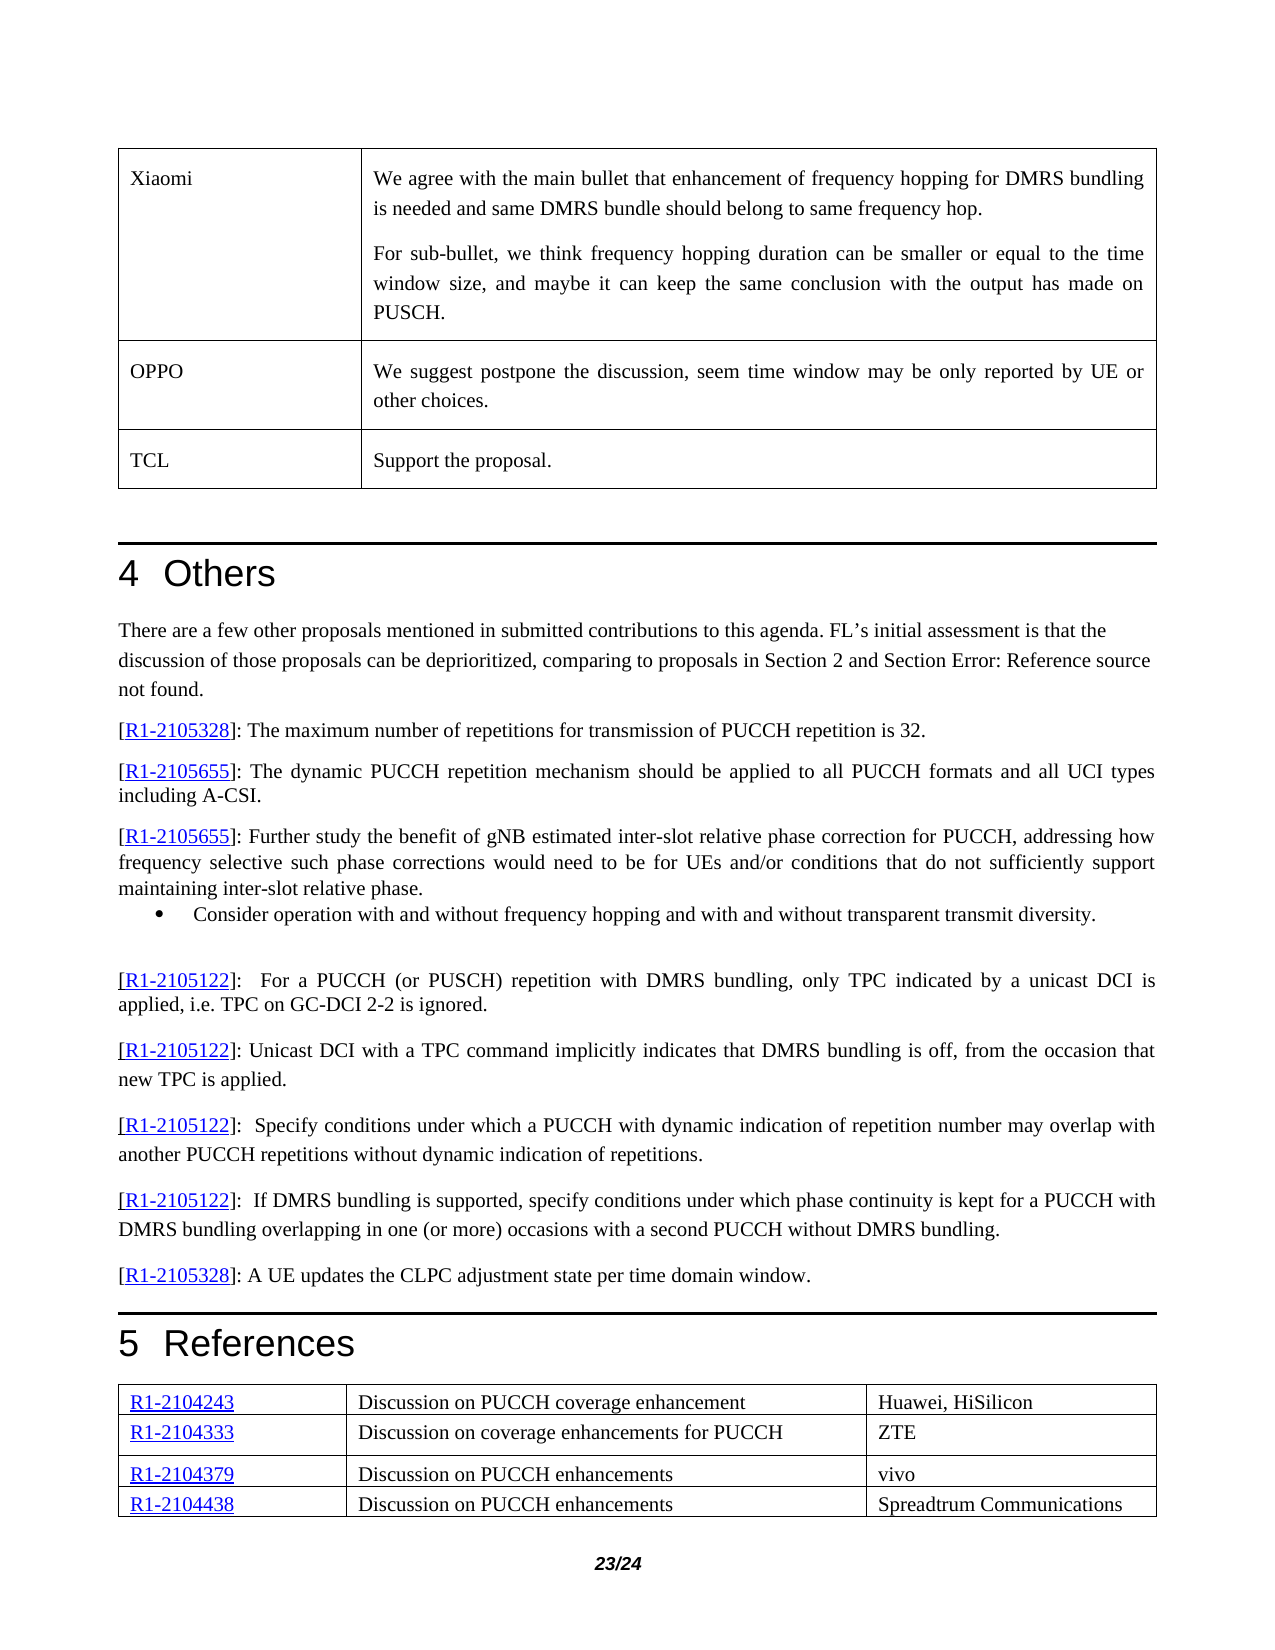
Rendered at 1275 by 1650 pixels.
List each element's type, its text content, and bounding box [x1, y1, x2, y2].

text [R1-2105122]: Unicast DCI with a TPC command implicitly indicates that DMRS bundling is off, from the occasion that new TPC is applied. [118, 1033, 1157, 1091]
table_cell TCL [119, 430, 361, 488]
table_cell OPPO [119, 341, 361, 429]
text [R1-2105655]: The dynamic PUCCH repetition mechanism should be applied to all PUCCH formats and all UCI types including A-CSI. [118, 759, 1157, 807]
table_cell We suggest postpone the discussion, seem time window may be only reported by UE or other choices. [362, 341, 1156, 429]
text [R1-2105122]: Specify conditions under which a PUCCH with dynamic indication of repetition number may overlap with another PUCCH repetitions without dynamic indication of repetitions. [118, 1108, 1157, 1166]
table_cell Discussion on coverage enhancements for PUCCH [347, 1415, 866, 1455]
text [R1-2105122]: If DMRS bundling is supported, specify conditions under which phase continuity is kept for a PUCCH with DMRS bundling overlapping in one (or more) occasions with a second PUCCH without DMRS bundling. [118, 1183, 1157, 1241]
list Consider operation with and without frequency hopping and with and without transparent transmit diversity. [156, 902, 1157, 926]
table_cell Spreadtrum Communications [867, 1487, 1156, 1516]
table_cell R1-2104333 [119, 1415, 346, 1455]
subtitle Others [118, 545, 1157, 594]
text [R1-2105122]: For a PUCCH (or PUSCH) repetition with DMRS bundling, only TPC indicated by a unicast DCI is applied, i.e. TPC on GC-DCI 2-2 is ignored. [118, 968, 1157, 1016]
table_cell R1-2104438 [119, 1487, 346, 1516]
table_cell vivo [867, 1456, 1156, 1486]
text [R1-2105655]: Further study the benefit of gNB estimated inter-slot relative phase correction for PUCCH, addressing how frequency selective such phase corrections would need to be for UEs and/or conditions that do not sufficiently support maintaining inter-slot relative phase. [118, 824, 1157, 900]
table_cell Discussion on PUCCH enhancements [347, 1487, 866, 1516]
text [R1-2105328]: The maximum number of repetitions for transmission of PUCCH repetition is 32. [118, 713, 1157, 742]
subtitle References [118, 1315, 1157, 1365]
table_header Huawei, HiSilicon [867, 1385, 1156, 1414]
table_header R1-2104243 [119, 1385, 346, 1414]
text [R1-2105328]: A UE updates the CLPC adjustment state per time domain window. [118, 1258, 1157, 1287]
table_cell R1-2104379 [119, 1456, 346, 1486]
table_cell Xiaomi [119, 149, 361, 340]
table_cell Support the proposal. [362, 430, 1156, 488]
text There are a few other proposals mentioned in submitted contributions to this agenda. FL’s initial assessment is that the discussion of those proposals can be deprioritized, comparing to proposals in Section 2 and Section 3. [118, 613, 1157, 701]
table_header Discussion on PUCCH coverage enhancement [347, 1385, 866, 1414]
table_cell Discussion on PUCCH enhancements [347, 1456, 866, 1486]
table_cell We agree with the main bullet that enhancement of frequency hopping for DMRS bundling is needed and same DMRS bundle should belong to same frequency hop. For sub-bullet, we think frequency hopping duration can be smaller or equal to the time window size, and maybe it can keep the same conclusion with the output has made on PUSCH. [362, 149, 1156, 340]
table_cell ZTE [867, 1415, 1156, 1455]
